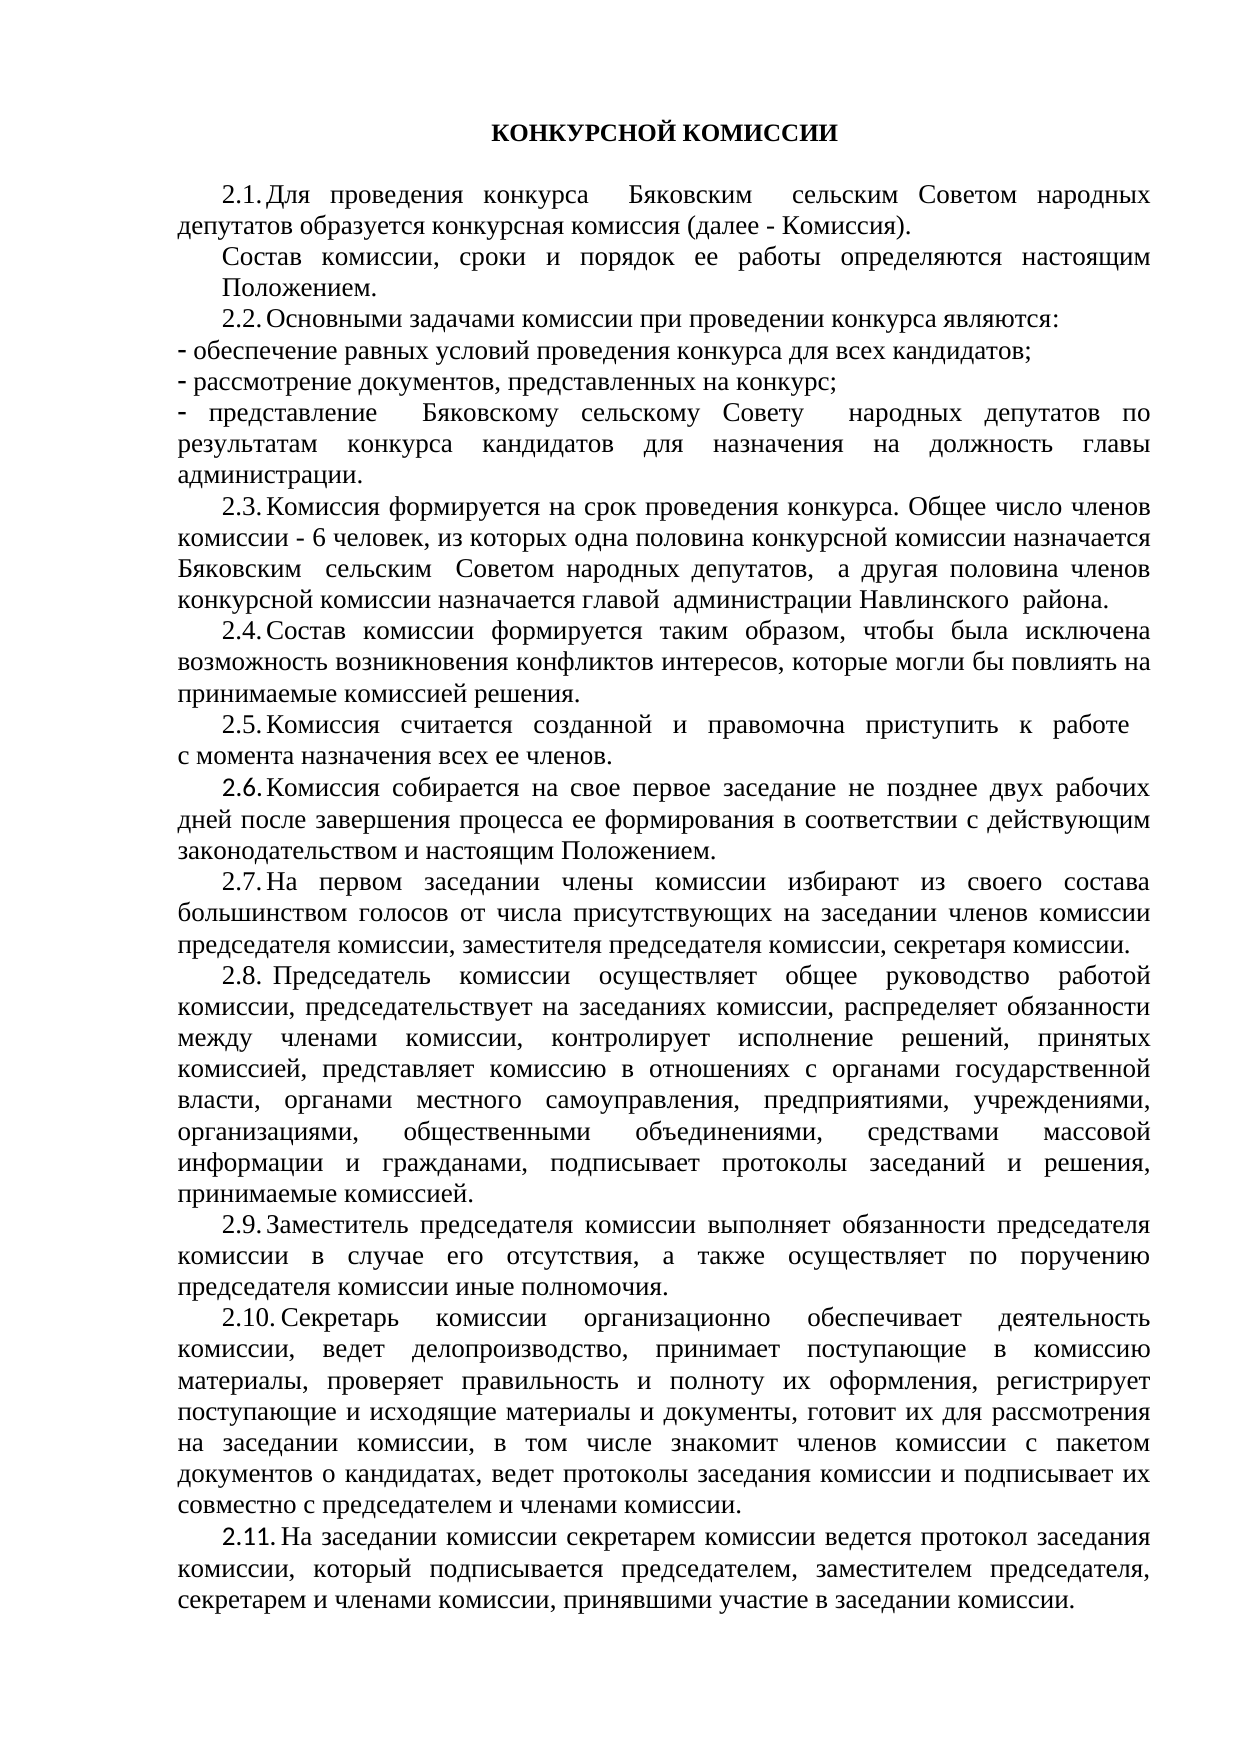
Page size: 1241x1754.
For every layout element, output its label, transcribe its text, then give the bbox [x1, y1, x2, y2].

list Состав комиссии формируется таким образом, чтобы была исключена возможность возникновения конфликтов интересов, которые могли бы повлиять на принимаемые комиссией решения. [177, 614, 1152, 708]
list Комиссия формируется на срок проведения конкурса. Общее число членов комиссии - 6 человек, из которых одна половина конкурсной комиссии назначается Бяковским сельским Советом народных депутатов, а другая половина членов конкурсной комиссии назначается главой администрации Навлинского района. [177, 490, 1152, 614]
list Комиссия считается созданной и правомочна приступить к работе с момента назначения всех ее членов. [177, 708, 1152, 770]
list Основными задачами комиссии при проведении конкурса являются: [177, 303, 1152, 334]
list Для проведения конкурса Бяковским сельским Советом народных депутатов образуется конкурсная комиссия (далее - Комиссия). [177, 178, 1152, 240]
text конкурсной комиссии [177, 118, 1152, 147]
text Состав комиссии, сроки и порядок ее работы определяются настоящим Положением. [222, 240, 1152, 303]
text представление Бяковскому сельскому Совету народных депутатов по результатам конкурса кандидатов для назначения на должность главы администрации. [177, 396, 1152, 490]
list На заседании комиссии секретарем комиссии ведется протокол заседания комиссии, который подписывается председателем, заместителем председателя, секретарем и членами комиссии, принявшими участие в заседании комиссии. [177, 1519, 1152, 1615]
text рассмотрение документов, представленных на конкурс; [177, 365, 1152, 396]
text обеспечение равных условий проведения конкурса для всех кандидатов; [177, 334, 1152, 365]
list Заместитель председателя комиссии выполняет обязанности председателя комиссии в случае его отсутствия, а также осуществляет по поручению председателя комиссии иные полномочия. [177, 1208, 1152, 1301]
list Комиссия собирается на свое первое заседание не позднее двух рабочих дней после завершения процесса ее формирования в соответствии с действующим законодательством и настоящим Положением. [177, 770, 1152, 865]
list Секретарь комиссии организационно обеспечивает деятельность комиссии, ведет делопроизводство, принимает поступающие в комиссию материалы, проверяет правильность и полноту их оформления, регистрирует поступающие и исходящие материалы и документы, готовит их для рассмотрения на заседании комиссии, в том числе знакомит членов комиссии с пакетом документов о кандидатах, ведет протоколы заседания комиссии и подписывает их совместно с председателем и членами комиссии. [177, 1301, 1152, 1519]
list На первом заседании члены комиссии избирают из своего состава большинством голосов от числа присутствующих на заседании членов комиссии председателя комиссии, заместителя председателя комиссии, секретаря комиссии. [177, 865, 1152, 959]
list Председатель комиссии осуществляет общее руководство работой комиссии, председательствует на заседаниях комиссии, распределяет обязанности между членами комиссии, контролирует исполнение решений, принятых комиссией, представляет комиссию в отношениях с органами государственной власти, органами местного самоуправления, предприятиями, учреждениями, организациями, общественными объединениями, средствами массовой информации и гражданами, подписывает протоколы заседаний и решения, принимаемые комиссией. [177, 959, 1152, 1208]
